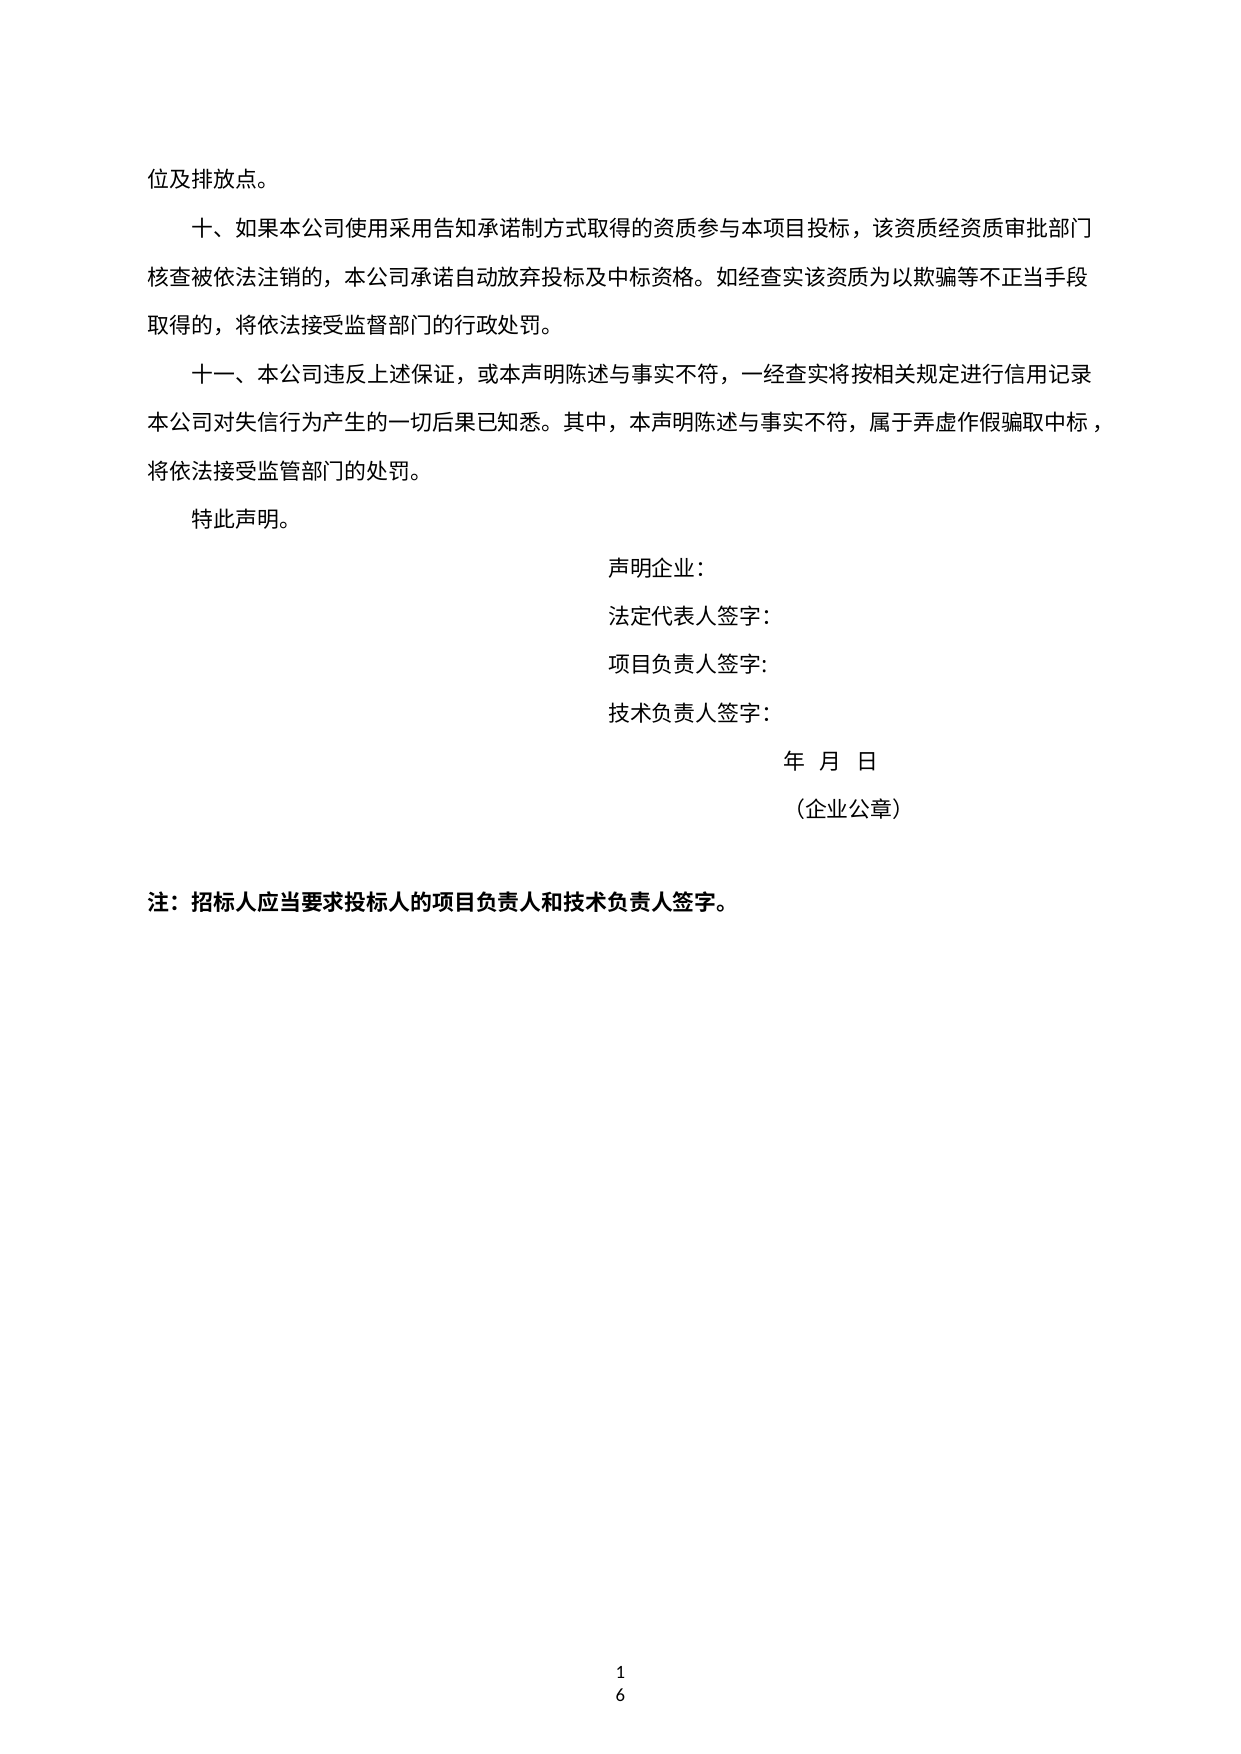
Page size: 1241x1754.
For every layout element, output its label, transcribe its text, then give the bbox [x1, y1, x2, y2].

text 法定代表人签字： [301, 599, 942, 631]
text 年 月 日 [148, 744, 1001, 776]
text 特此声明。 [148, 502, 1092, 534]
text 项目负责人签字: [301, 647, 942, 679]
text 声明企业： [301, 550, 942, 583]
text （企业公章） [148, 792, 1001, 824]
text 注：招标人应当要求投标人的项目负责人和技术负责人签字。 [148, 885, 1082, 917]
text 十、如果本公司使用采用告知承诺制方式取得的资质参与本项目投标，该资质经资质审批部门核查被依法注销的，本公司承诺自动放弃投标及中标资格。如经查实该资质为以欺骗等不正当手段取得的，将依法接受监督部门的行政处罚。 [148, 210, 1092, 340]
text 技术负责人签字： [301, 695, 942, 728]
text 十一、本公司违反上述保证，或本声明陈述与事实不符，一经查实将按相关规定进行信用记录。本公司对失信行为产生的一切后果已知悉。其中，本声明陈述与事实不符，属于弄虚作假骗取中标，将依法接受监管部门的处罚。 [148, 356, 1092, 486]
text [148, 162, 1092, 194]
